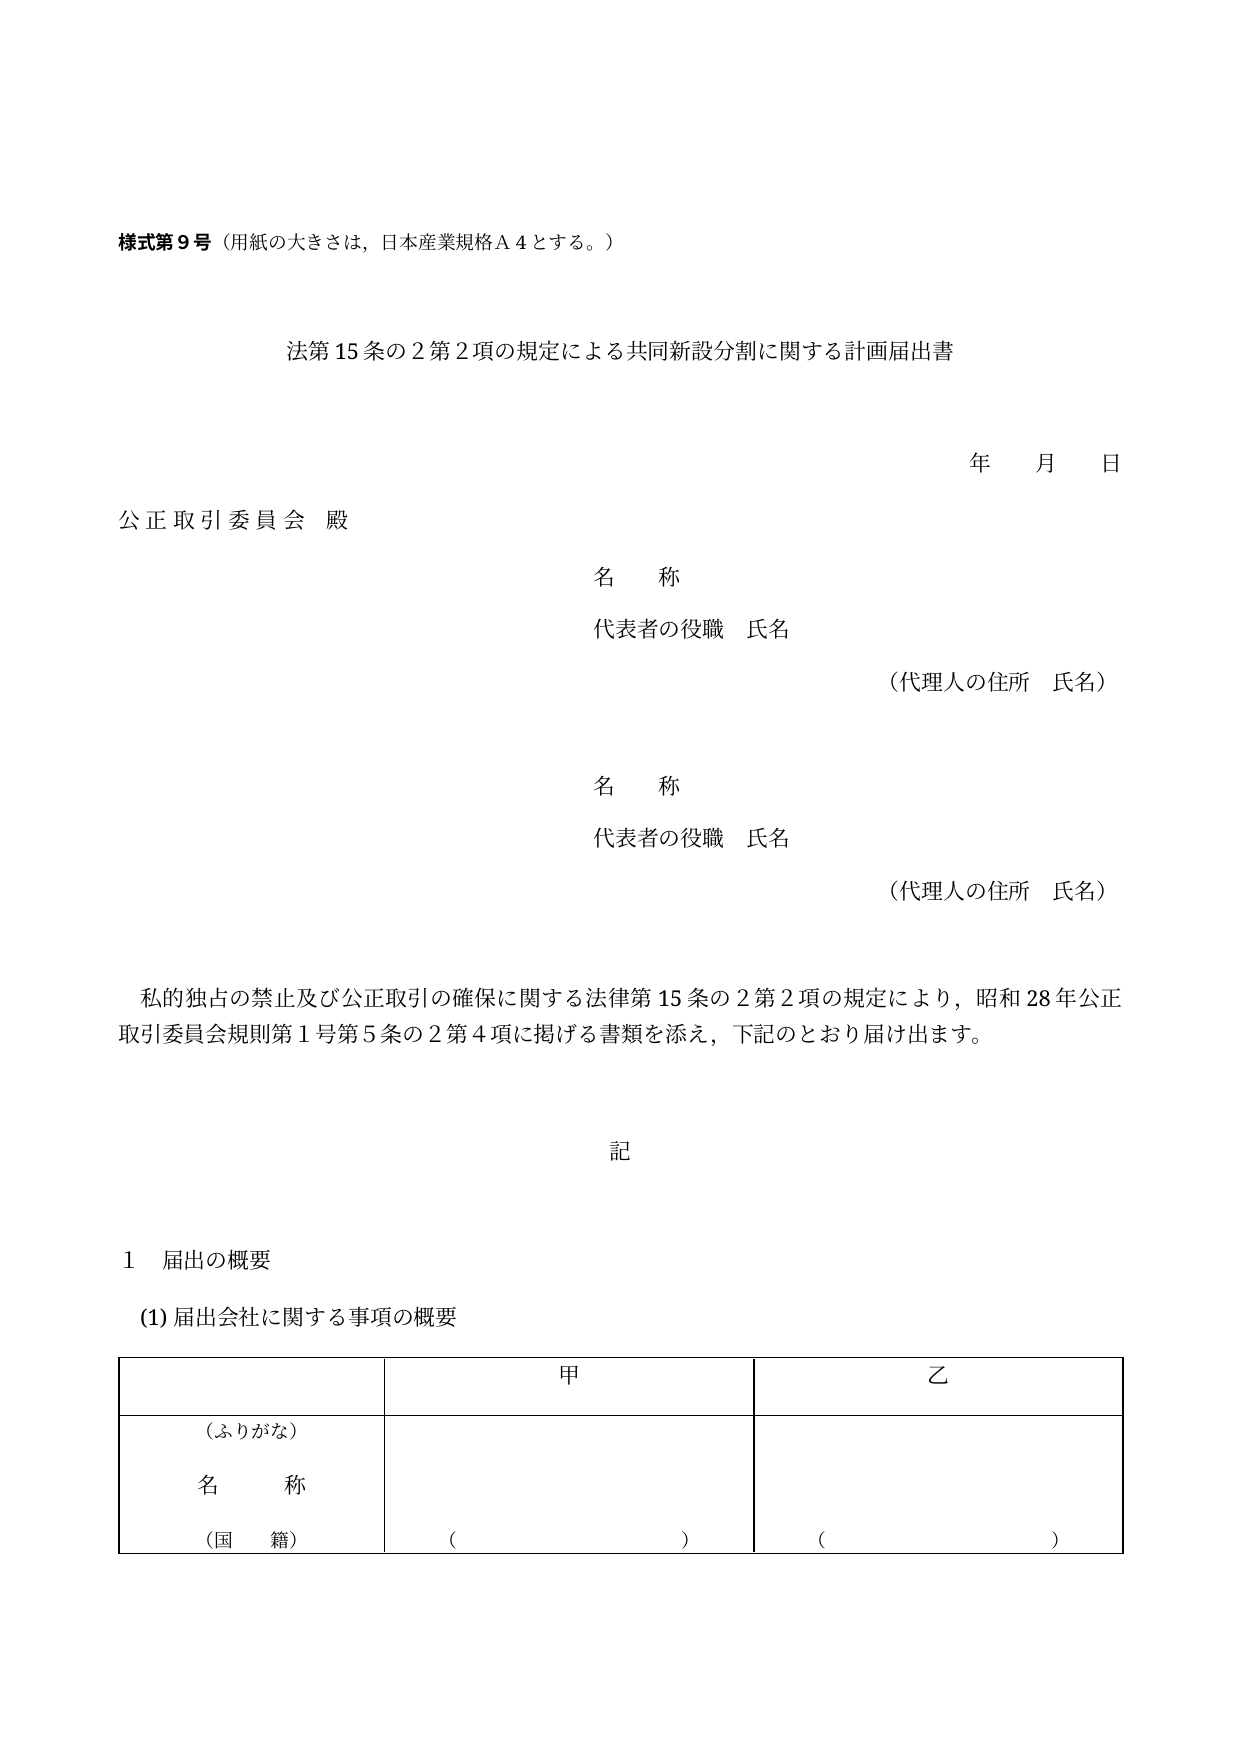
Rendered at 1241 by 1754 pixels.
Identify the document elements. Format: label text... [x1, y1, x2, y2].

table_header 乙 [755, 1358, 1122, 1414]
table_cell （ ） [385, 1525, 753, 1552]
table_header 甲 [385, 1358, 754, 1414]
text 名 称 [593, 769, 1122, 801]
table_cell （ ） [755, 1525, 1122, 1552]
text 年 月 日 [118, 446, 1122, 478]
text 私的独占の禁止及び公正取引の確保に関する法律第15条の２第２項の規定により，昭和28年公正取引委員会規則第１号第５条の２第４項に掲げる書類を添え，下記のとおり届け出ます。 [118, 981, 1122, 1049]
table_cell （ふりがな） 名 称 [120, 1416, 384, 1525]
text 代表者の役職 氏名 [593, 613, 1122, 644]
subtitle 記 [118, 1129, 1122, 1167]
table_cell [755, 1416, 1122, 1525]
text (1) 届出会社に関する事項の概要 [118, 1300, 1122, 1331]
text 名 称 [593, 560, 1122, 592]
text 代表者の役職 氏名 [593, 822, 1122, 853]
text 様式第９号（用紙の大きさは，日本産業規格Ａ4とする。） [118, 227, 1122, 254]
text 公 正 取 引 委 員 会 殿 [118, 503, 1122, 535]
text 法第15条の２第２項の規定による共同新設分割に関する計画届出書 [118, 334, 1122, 366]
text １ 届出の概要 [118, 1243, 1122, 1274]
table_cell （国 籍） [120, 1525, 384, 1552]
table_header [120, 1358, 384, 1414]
table_cell [385, 1416, 753, 1525]
text （代理人の住所 氏名） [118, 665, 1118, 696]
text （代理人の住所 氏名） [118, 874, 1118, 905]
